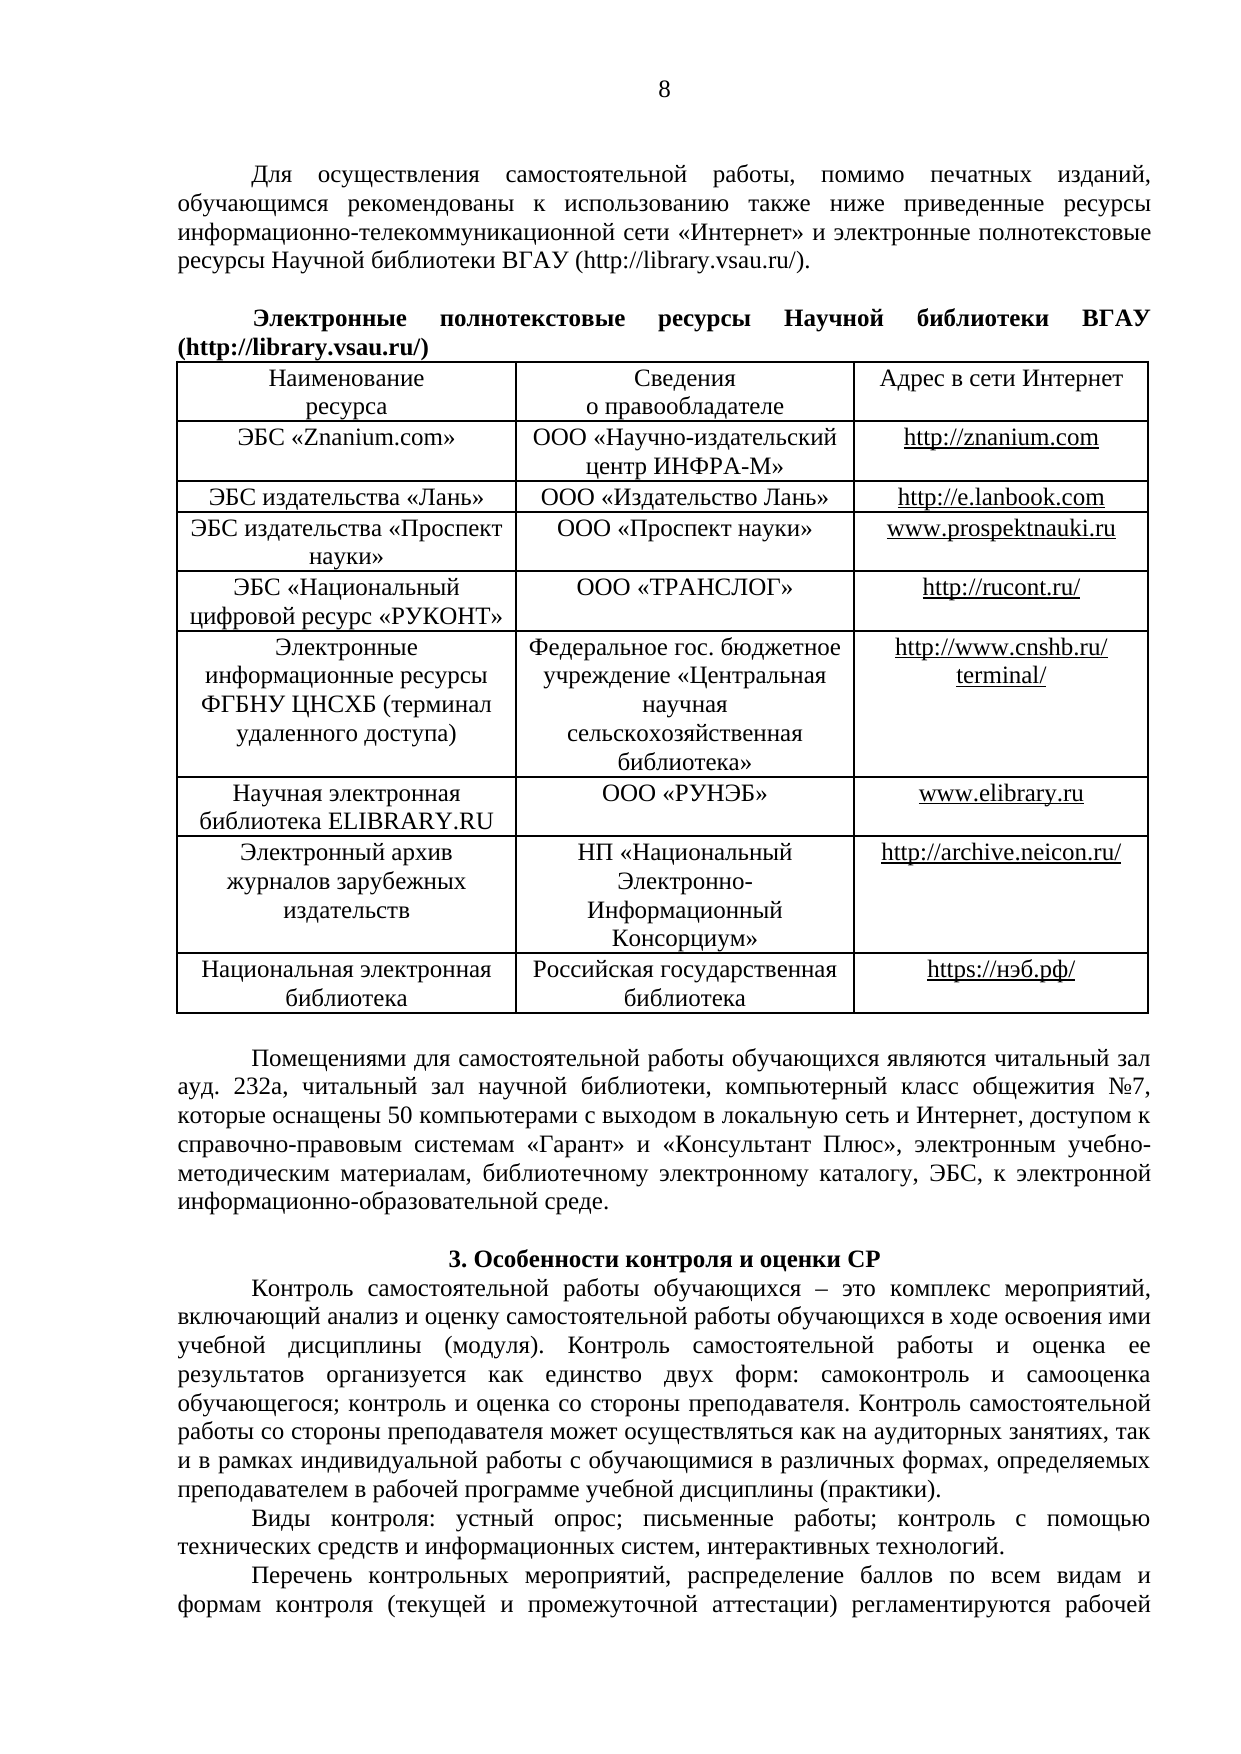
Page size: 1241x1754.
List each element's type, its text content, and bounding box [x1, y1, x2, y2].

table_cell Национальная электронная библиотека [178, 954, 515, 1012]
text Помещениями для самостоятельной работы обучающихся являются читальный зал ауд. 232а, читальный зал научной библиотеки, компьютерный класс общежития №7, которые оснащены 50 компьютерами с выходом в локальную сеть и Интернет, доступом к справочно-правовым системам «Гарант» и «Консультант Плюс», электронным учебно-методическим материалам, библиотечному электронному каталогу, ЭБС, к электронной информационно-образовательной среде. [177, 1043, 1152, 1129]
table_cell ООО «Издательство Лань» [517, 482, 853, 511]
table_cell НП «Национальный Электронно-Информационный Консорциум» [517, 837, 853, 952]
table_cell ООО «РУНЭБ» [517, 778, 853, 835]
table_cell ООО «ТРАНСЛОГ» [517, 572, 853, 630]
table_cell https://нэб.рф/ [855, 954, 1147, 1012]
table_cell www.prospektnauki.ru [855, 513, 1147, 570]
table_cell Российская государственная библиотека [517, 954, 853, 1012]
text Электронные полнотекстовые ресурсы Научной библиотеки ВГАУ (http://library.vsau.ru/) [177, 303, 1152, 361]
table_cell ООО «Научно-издательский центр ИНФРА-М» [517, 422, 853, 480]
table_cell Электронные информационные ресурсы ФГБНУ ЦНСХБ (терминал удаленного доступа) [178, 632, 515, 776]
text Для осуществления самостоятельной работы, помимо печатных изданий, обучающимся рекомендованы к использованию также ниже приведенные ресурсы информационно-телекоммуникационной сети «Интернет» и электронные полнотекстовые ресурсы Научной библиотеки ВГАУ (http://library.vsau.ru/). [177, 159, 1152, 274]
table_cell http://archive.neicon.ru/ [855, 837, 1147, 952]
table_cell Федеральное гос. бюджетное учреждение «Центральная научная сельскохозяйственная библиотека» [517, 632, 853, 776]
text Контроль самостоятельной работы обучающихся – это комплекс мероприятий, включающий анализ и оценку самостоятельной работы обучающихся в ходе освоения ими учебной дисциплины (модуля). Контроль самостоятельной работы и оценка ее результатов организуется как единство двух форм: самоконтроль и самооценка обучающегося; контроль и оценка со стороны преподавателя. Контроль самостоятельной работы со стороны преподавателя может осуществляться как на аудиторных занятиях, так и в рамках индивидуальной работы с обучающимися в различных формах, определяемых преподавателем в рабочей программе учебной дисциплины (практики). [177, 1273, 1152, 1503]
table_cell Электронный архив журналов зарубежных издательств [178, 837, 515, 952]
table_cell www.elibrary.ru [855, 778, 1147, 835]
table_cell ЭБС «Znanium.com» [178, 422, 515, 480]
table_cell Научная электронная библиотека ELIBRARY.RU [178, 778, 515, 835]
table_cell http://e.lanbook.com [855, 482, 1147, 511]
table_header Наименование ресурса [178, 363, 515, 420]
table_cell http://www.cnshb.ru/terminal/ [855, 632, 1147, 776]
table_cell ЭБС издательства «Лань» [178, 482, 515, 511]
table_cell ООО «Проспект науки» [517, 513, 853, 570]
text 3. Особенности контроля и оценки СР [177, 1244, 1152, 1273]
text Виды контроля: устный опрос; письменные работы; контроль с помощью технических средств и информационных систем, интерактивных технологий. [177, 1503, 1152, 1560]
table_header Сведения о правообладателе [517, 363, 853, 420]
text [177, 1560, 1152, 1618]
table_cell ЭБС «Национальный цифровой ресурс «РУКОНТ» [178, 572, 515, 630]
text Помещениями для самостоятельной работы обучающихся являются читальный зал ауд. 232а, читальный зал научной библиотеки, компьютерный класс общежития №7, которые оснащены 50 компьютерами с выходом в локальную сеть и Интернет, доступом к справочно-правовым системам «Гарант» и «Консультант Плюс», электронным учебно-методическим материалам, библиотечному электронному каталогу, ЭБС, к электронной информационно-образовательной среде. [177, 1158, 1152, 1215]
table_cell http://znanium.com [855, 422, 1147, 480]
table_header Адрес в сети Интернет [855, 363, 1147, 420]
table_cell ЭБС издательства «Проспект науки» [178, 513, 515, 570]
table_cell http://rucont.ru/ [855, 572, 1147, 630]
